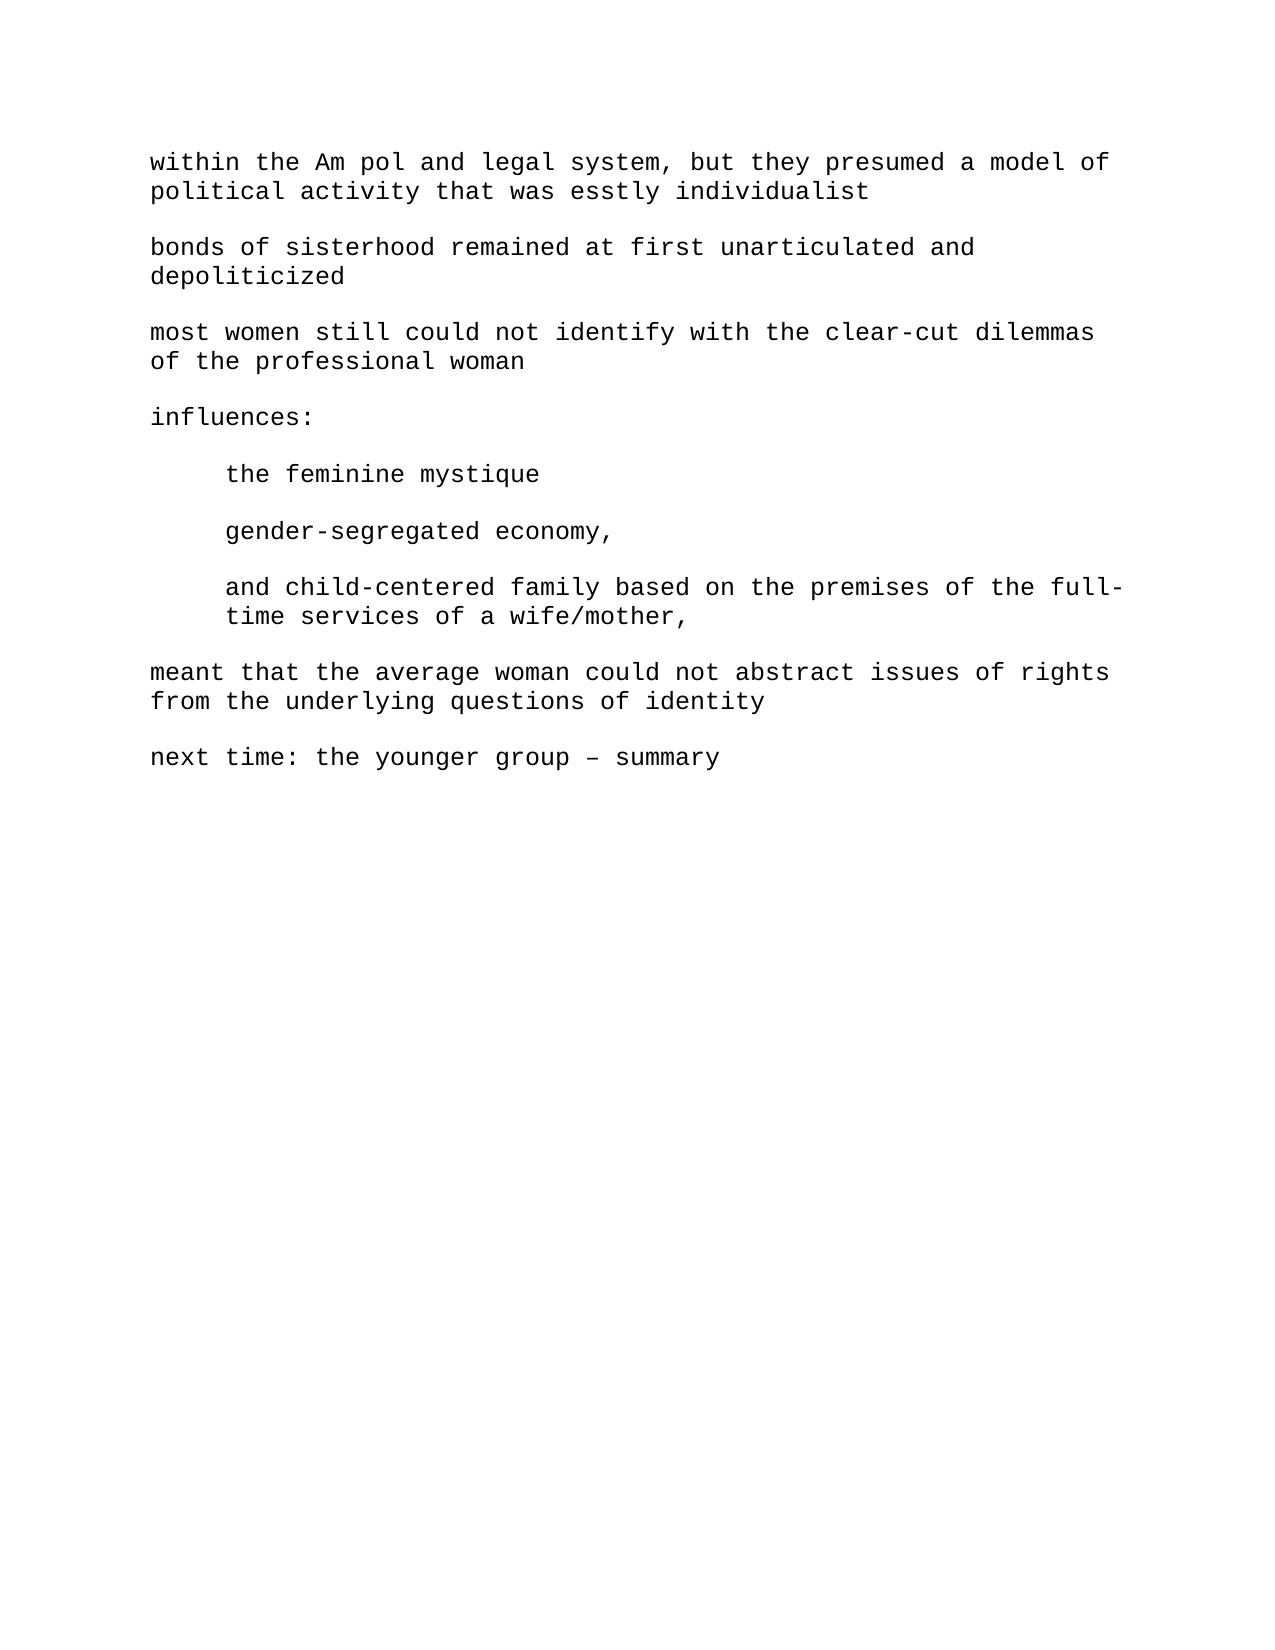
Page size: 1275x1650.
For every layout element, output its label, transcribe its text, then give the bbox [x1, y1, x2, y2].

text influences: [150, 405, 1125, 433]
text gender-segregated economy, [150, 518, 1125, 547]
text next time: the younger group – summary [150, 745, 1125, 773]
text most women still could not identify with the clear-cut dilemmas of the professional woman [150, 320, 1125, 377]
text bonds of sisterhood remained at first unarticulated and depoliticized [150, 235, 1125, 292]
text and child-centered family based on the premises of the full-time services of a wife/mother, [150, 575, 1125, 632]
text meant that the average woman could not abstract issues of rights from the underlying questions of identity [150, 660, 1125, 717]
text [150, 150, 1125, 207]
text the feminine mystique [150, 462, 1125, 490]
